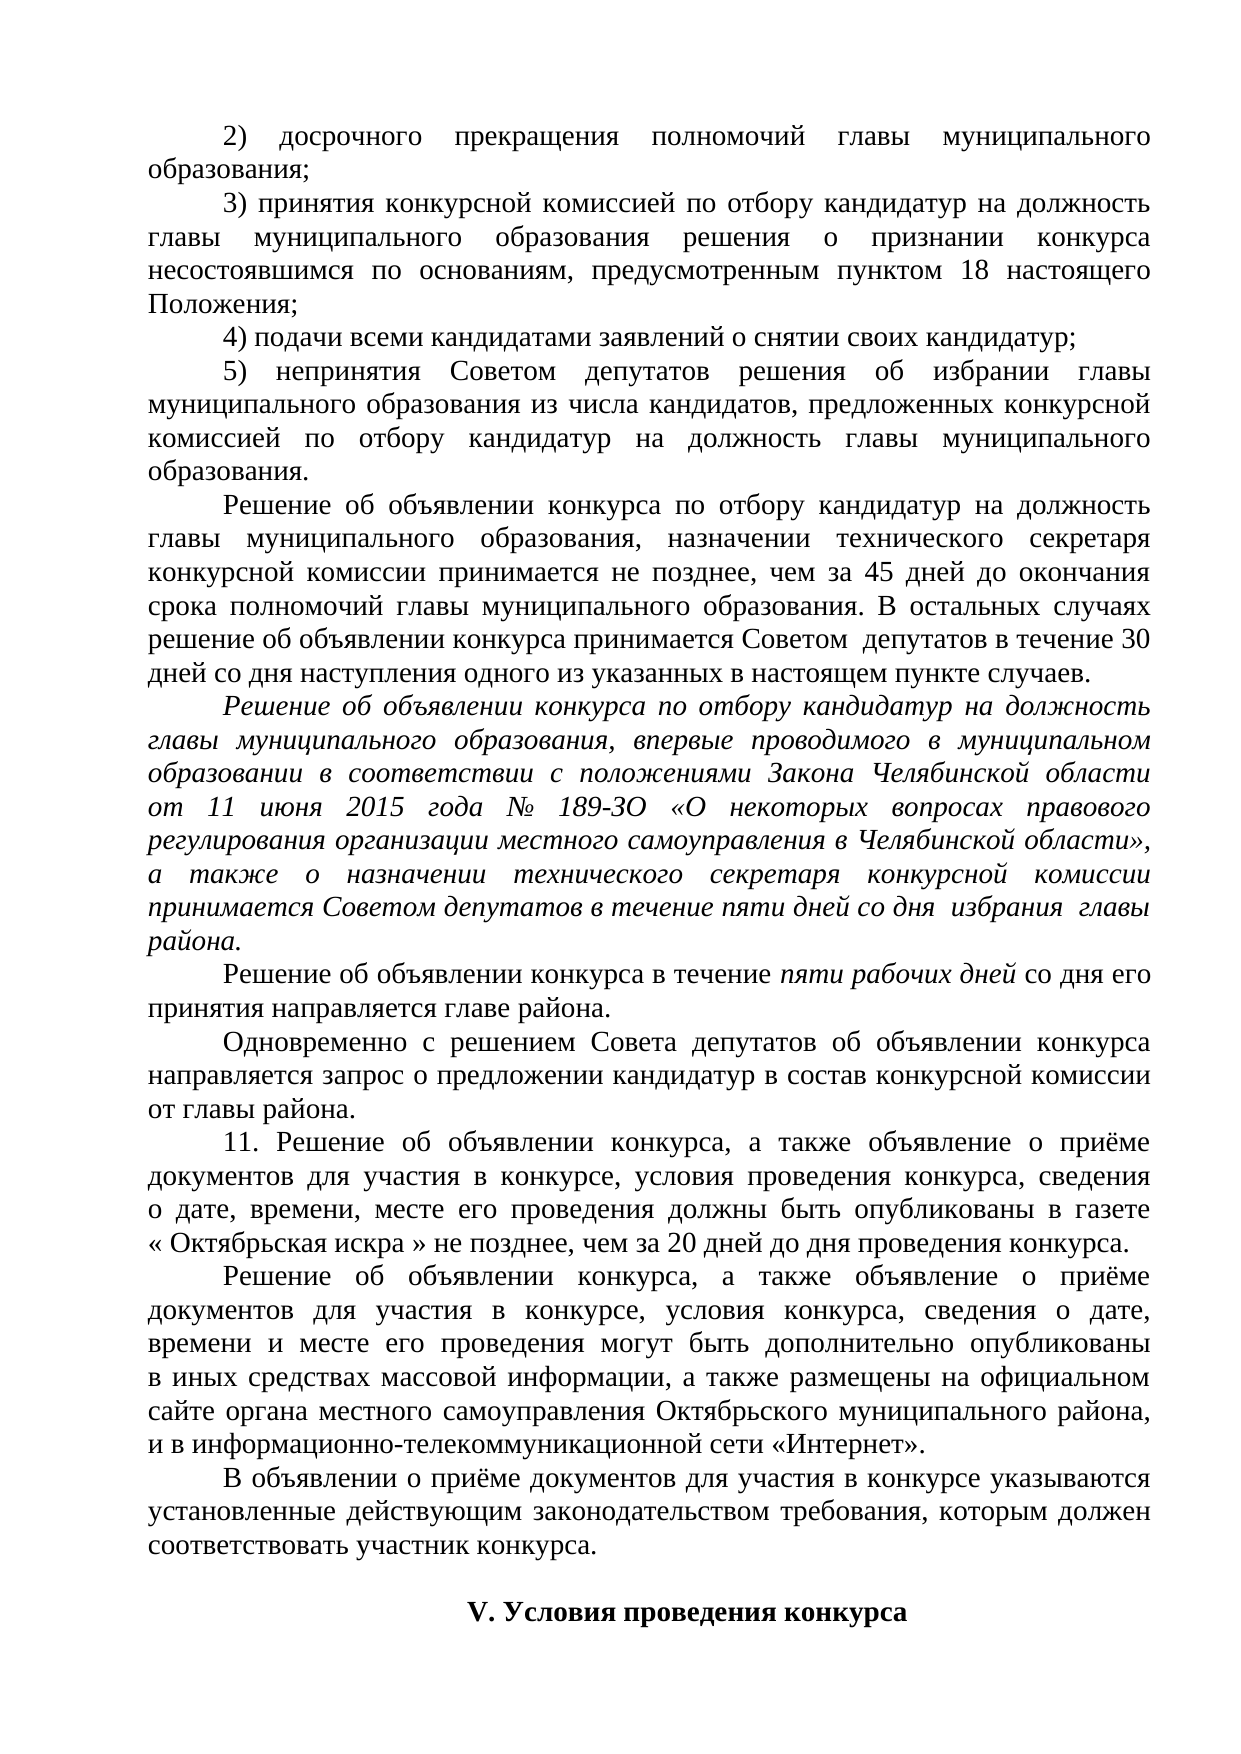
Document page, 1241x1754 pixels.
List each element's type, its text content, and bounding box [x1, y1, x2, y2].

text Решение об объявлении конкурса в течение пяти рабочих дней со дня его принятия направляется главе района. [148, 957, 1152, 1024]
text 11. Решение об объявлении конкурса, а также объявление о приёме документов для участия в конкурсе, условия проведения конкурса, сведения о дате, времени, месте его проведения должны быть опубликованы в газете « Октябрьская искра » не позднее, чем за 20 дней до дня проведения конкурса. [148, 1124, 1152, 1258]
text В объявлении о приёме документов для участия в конкурсе указываются установленные действующим законодательством требования, которым должен соответствовать участник конкурса. [148, 1460, 1152, 1560]
text 3) принятия конкурсной комиссией по отбору кандидатур на должность главы муниципального образования решения о признании конкурса несостоявшимся по основаниям, предусмотренным пунктом 18 настоящего Положения; [148, 185, 1152, 319]
text 2) досрочного прекращения полномочий главы муниципального образования; [148, 118, 1152, 185]
text Одновременно с решением Совета депутатов об объявлении конкурса направляется запрос о предложении кандидатур в состав конкурсной комиссии от главы района. [148, 1024, 1152, 1124]
text 4) подачи всеми кандидатами заявлений о снятии своих кандидатур; [148, 319, 1152, 353]
text Решение об объявлении конкурса по отбору кандидатур на должность главы муниципального образования, назначении технического секретаря конкурсной комиссии принимается не позднее, чем за 45 дней до окончания срока полномочий главы муниципального образования. В остальных случаях решение об объявлении конкурса принимается Советом депутатов в течение 30 дней со дня наступления одного из указанных в настоящем пункте случаев. [148, 487, 1152, 688]
text Решение об объявлении конкурса, а также объявление о приёме документов для участия в конкурсе, условия конкурса, сведения о дате, времени и месте его проведения могут быть дополнительно опубликованы в иных средствах массовой информации, а также размещены на официальном сайте органа местного самоуправления Октябрьского муниципального района, и в информационно-телекоммуникационной сети «Интернет». [148, 1258, 1152, 1460]
text V. Условия проведения конкурса [148, 1594, 1152, 1627]
text 5) непринятия Советом депутатов решения об избрании главы муниципального образования из числа кандидатов, предложенных конкурсной комиссией по отбору кандидатур на должность главы муниципального образования. [148, 353, 1152, 487]
text Решение об объявлении конкурса по отбору кандидатур на должность главы муниципального образования, впервые проводимого в муниципальном образовании в соответствии с положениями Закона Челябинской области от 11 июня 2015 года № 189-ЗО «О некоторых вопросах правового регулирования организации местного самоуправления в Челябинской области», а также о назначении технического секретаря конкурсной комиссии принимается Советом депутатов в течение пяти дней со дня избрания главы района. [148, 688, 1152, 957]
